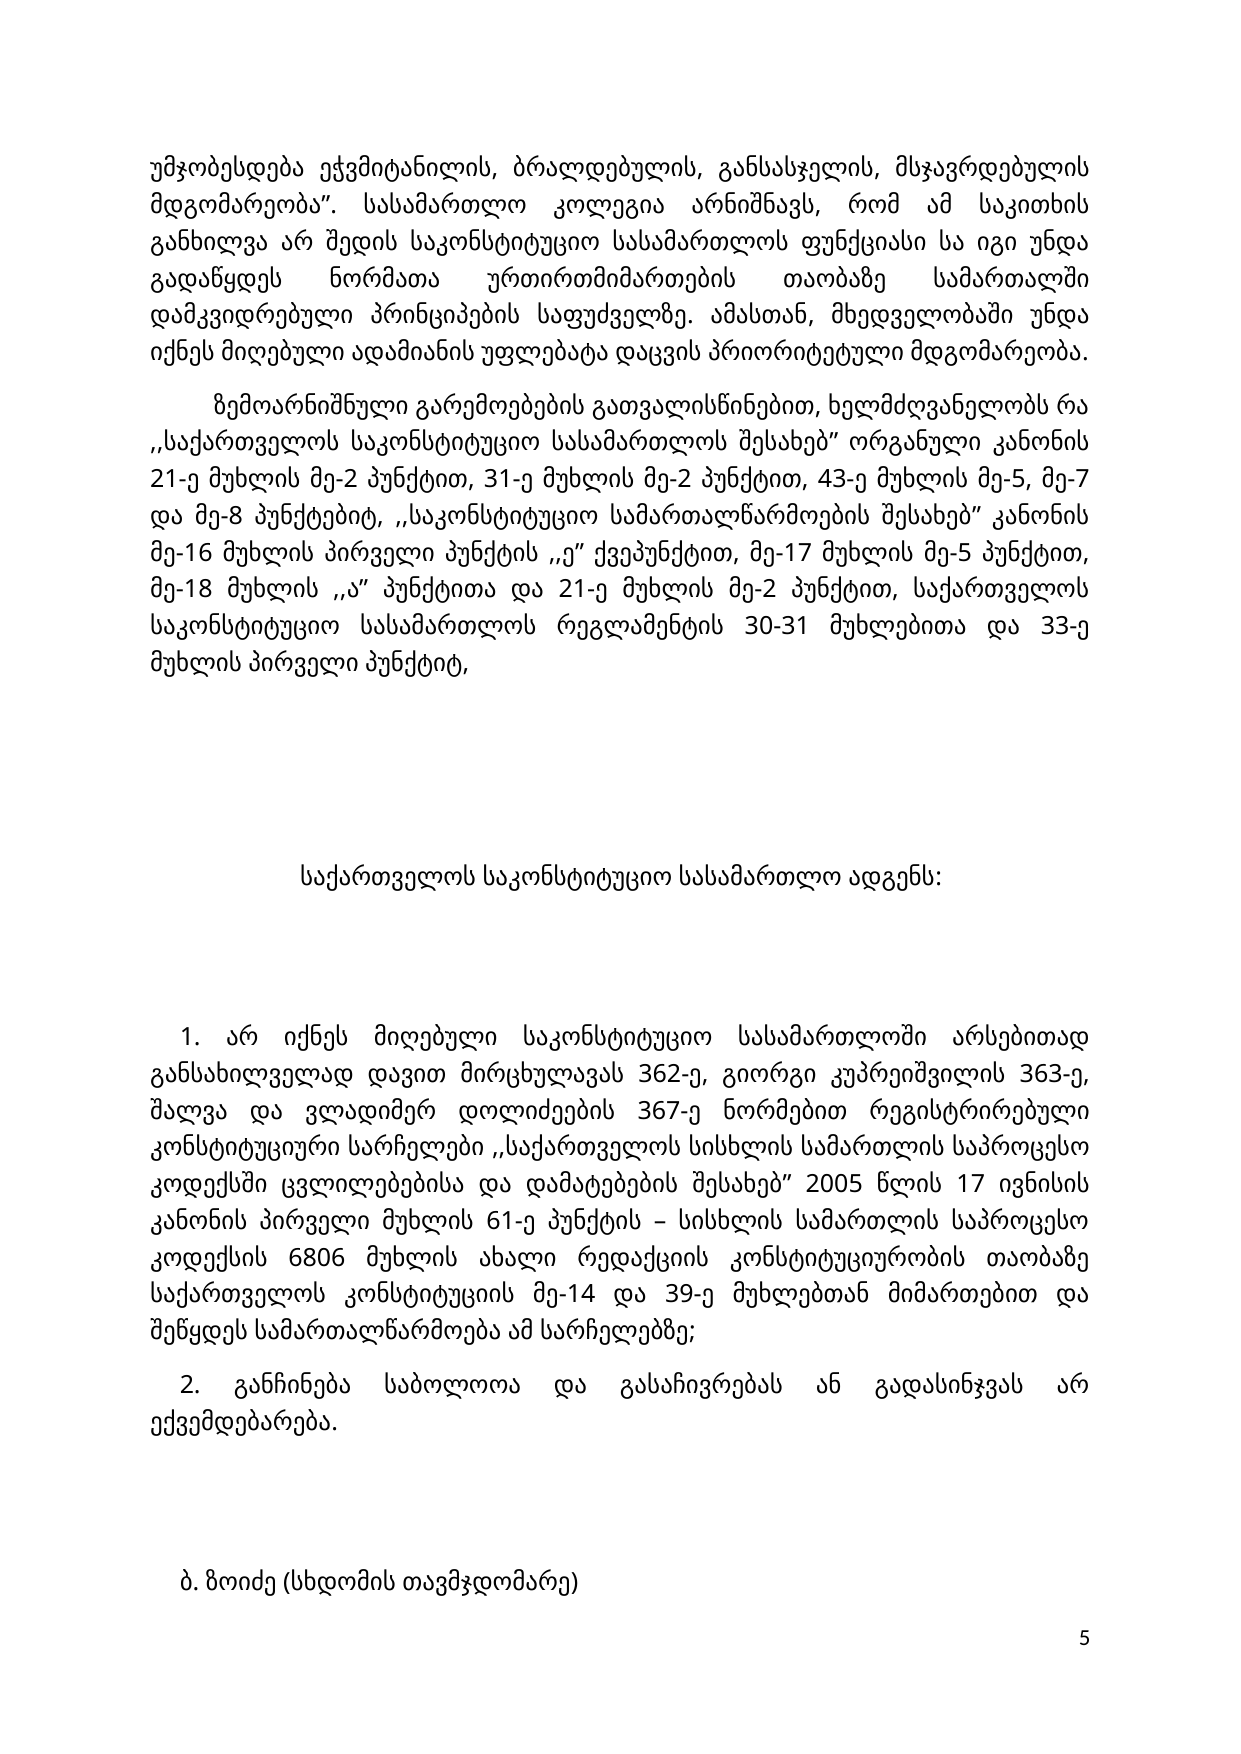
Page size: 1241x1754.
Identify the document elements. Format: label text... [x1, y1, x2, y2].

text 1. არ იქნეს მიღებული საკონსტიტუციო სასამართლოში არსებითად განსახილველად დავით მირცხულავას 362-ე, გიორგი კუპრეიშვილის 363-ე, შალვა და ვლადიმერ დოლიძეების 367-ე ნორმებით რეგისტრირებული კონსტიტუციური სარჩელები ,,საქართველოს სისხლის სამართლის საპროცესო კოდექსში ცვლილებებისა და დამატებების შესახებ” 2005 წლის 17 ივნისის კანონის პირველი მუხლის 61-ე პუნქტის – სისხლის სამართლის საპროცესო კოდექსის 6806 მუხლის ახალი რედაქციის კონსტიტუციურობის თაობაზე საქართველოს კონსტიტუციის მე-14 და 39-ე მუხლებთან მიმართებით და შეწყდეს სამართალწარმოება ამ სარჩელებზე; [150, 1019, 1090, 1347]
text ზემოარნიშნული გარემოებების გათვალისწინებით, ხელმძღვანელობს რა ,,საქართველოს საკონსტიტუციო სასამართლოს შესახებ” ორგანული კანონის 21-ე მუხლის მე-2 პუნქტით, 31-ე მუხლის მე-2 პუნქტით, 43-ე მუხლის მე-5, მე-7 და მე-8 პუნქტებიტ, ,,საკონსტიტუციო სამართალწარმოების შესახებ” კანონის მე-16 მუხლის პირველი პუნქტის ,,ე” ქვეპუნქტით, მე-17 მუხლის მე-5 პუნქტით, მე-18 მუხლის ,,ა” პუნქტითა და 21-ე მუხლის მე-2 პუნქტით, საქართველოს საკონსტიტუციო სასამართლოს რეგლამენტის 30-31 მუხლებითა და 33-ე მუხლის პირველი პუნქტიტ, [150, 387, 1090, 679]
text ბ. ზოიძე (სხდომის თავმჯდომარე) [150, 1563, 1090, 1597]
text საქართველოს საკონსტიტუციო სასამართლო ადგენს: [225, 858, 1090, 892]
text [150, 150, 1090, 368]
text 2. განჩინება საბოლოოა და გასაჩივრებას ან გადასინჯვას არ ექვემდებარება. [150, 1366, 1090, 1437]
